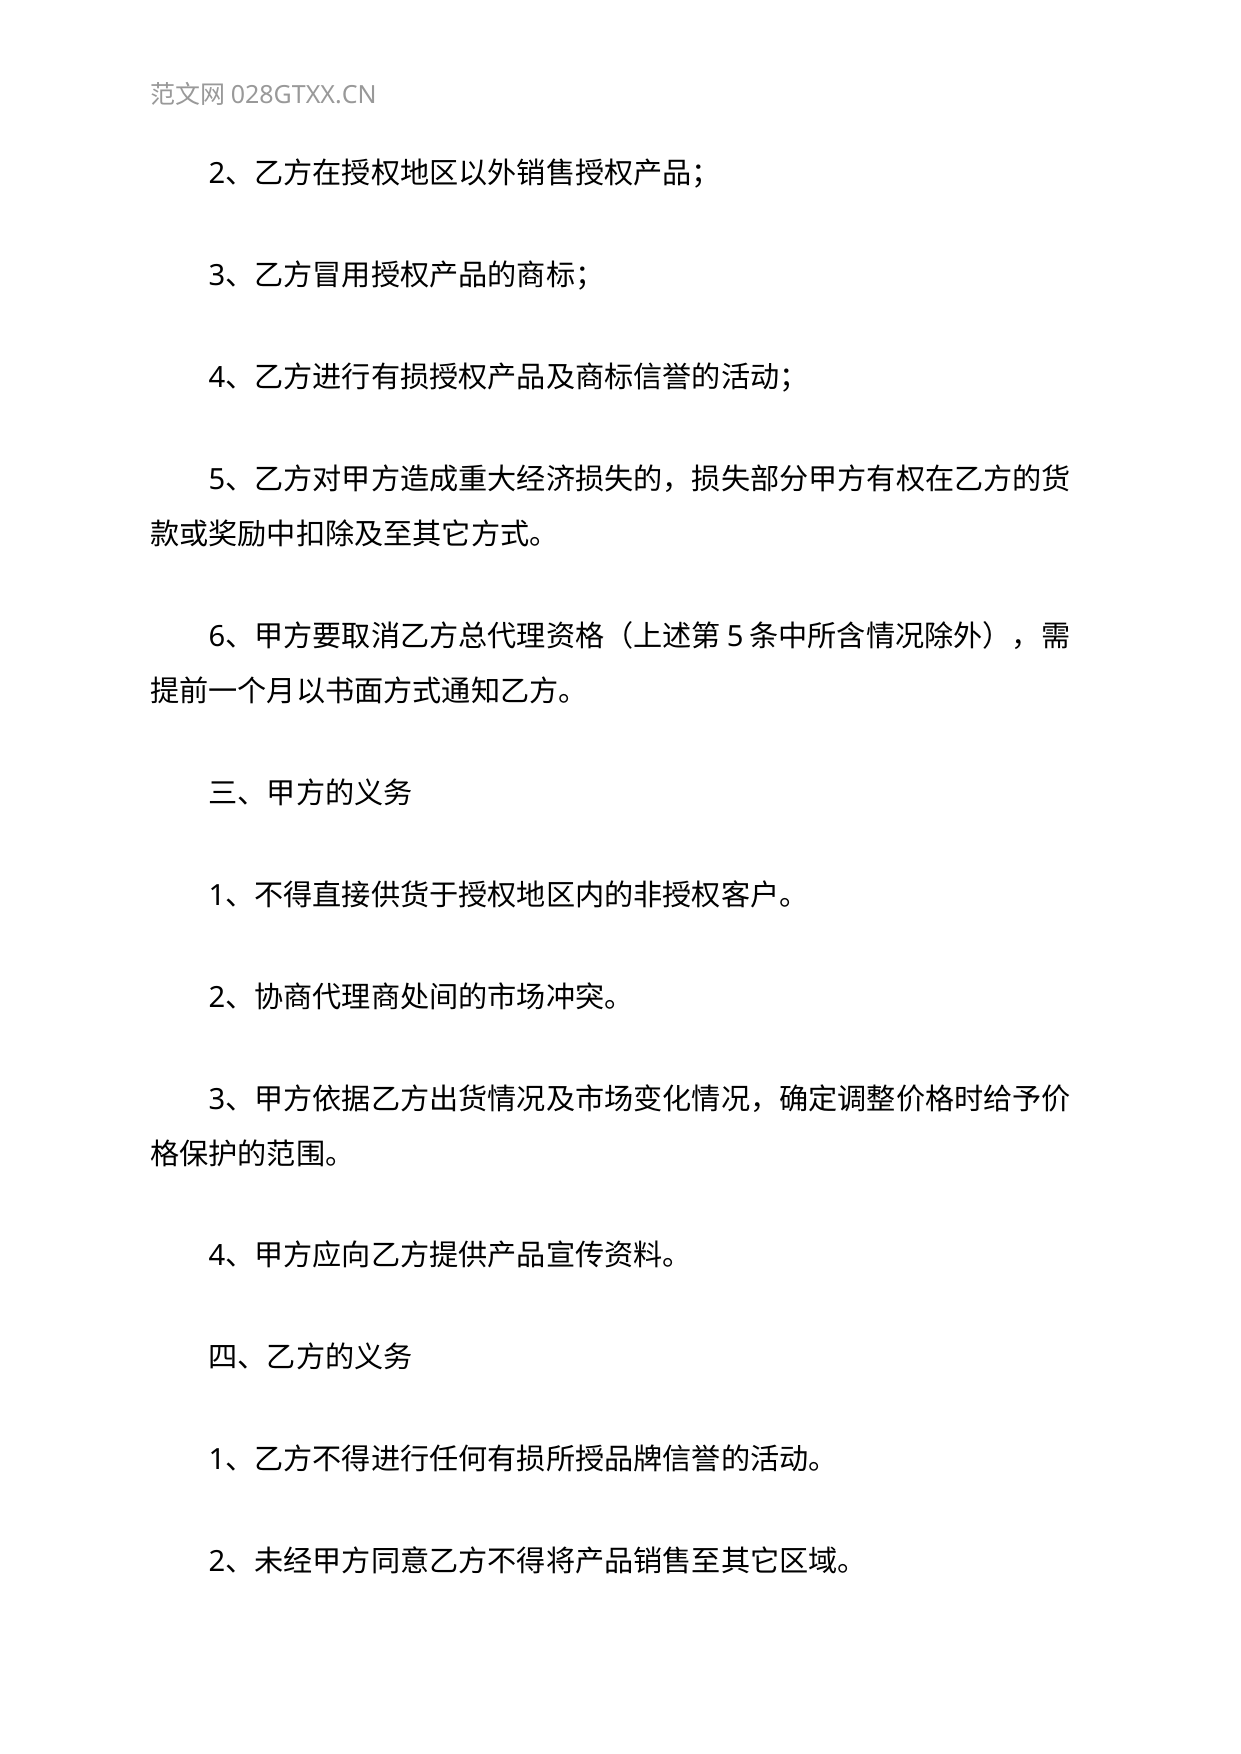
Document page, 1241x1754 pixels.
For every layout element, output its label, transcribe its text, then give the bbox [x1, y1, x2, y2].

text 3、乙方冒用授权产品的商标； [150, 252, 1090, 294]
text 2、协商代理商处间的市场冲突。 [150, 973, 1090, 1016]
text 2、未经甲方同意乙方不得将产品销售至其它区域。 [150, 1538, 1090, 1580]
text 4、甲方应向乙方提供产品宣传资料。 [150, 1232, 1090, 1274]
text 6、甲方要取消乙方总代理资格（上述第5条中所含情况除外），需提前一个月以书面方式通知乙方。 [150, 613, 1090, 710]
text 三、甲方的义务 [150, 769, 1090, 812]
text 2、乙方在授权地区以外销售授权产品； [150, 150, 1090, 192]
text 1、乙方不得进行任何有损所授品牌信誉的活动。 [150, 1436, 1090, 1478]
text 5、乙方对甲方造成重大经济损失的，损失部分甲方有权在乙方的货款或奖励中扣除及至其它方式。 [150, 456, 1090, 553]
text 3、甲方依据乙方出货情况及市场变化情况，确定调整价格时给予价格保护的范围。 [150, 1075, 1090, 1172]
text 四、乙方的义务 [150, 1334, 1090, 1376]
text 1、不得直接供货于授权地区内的非授权客户。 [150, 871, 1090, 914]
text 4、乙方进行有损授权产品及商标信誉的活动； [150, 354, 1090, 396]
